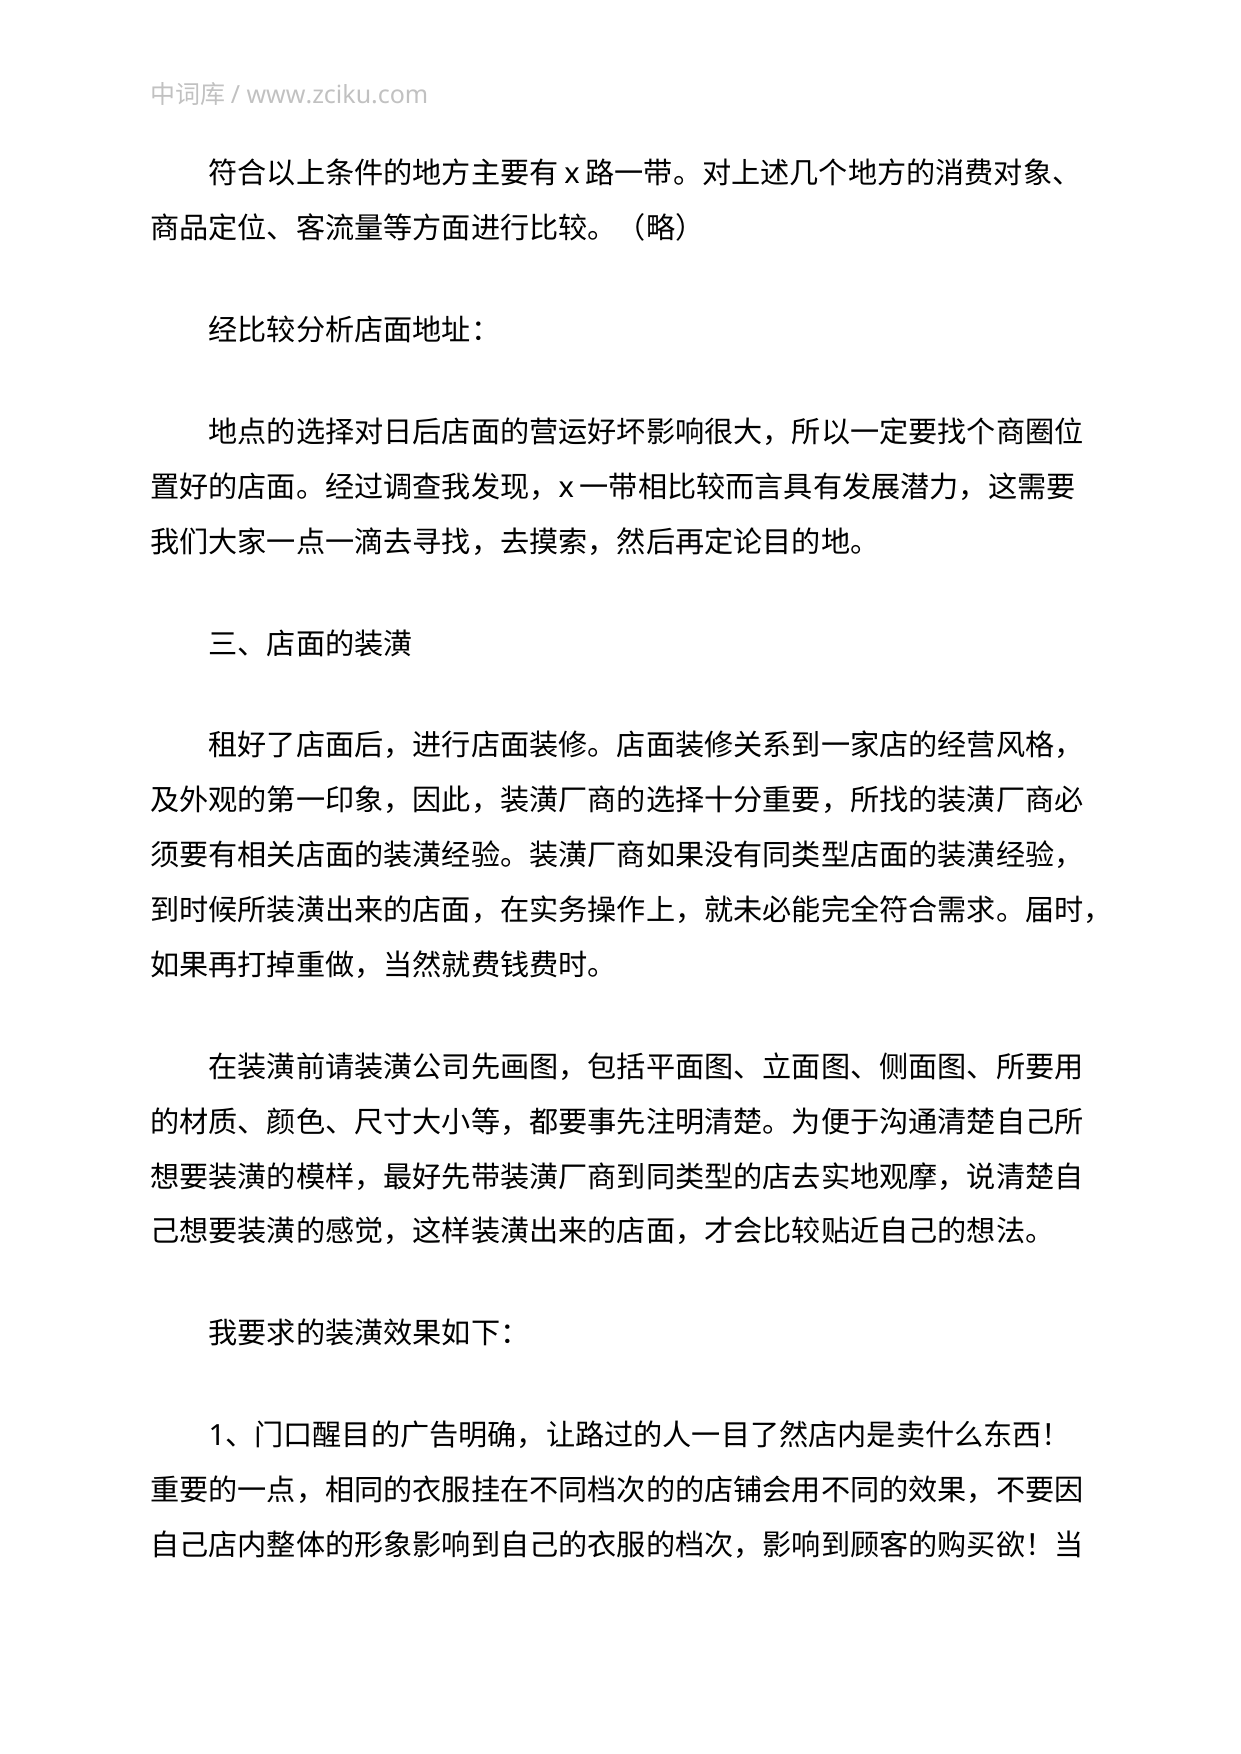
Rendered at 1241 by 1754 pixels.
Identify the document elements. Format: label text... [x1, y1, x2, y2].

text 符合以上条件的地方主要有x路一带。对上述几个地方的消费对象、商品定位、客流量等方面进行比较。（略） [150, 150, 1090, 247]
text 经比较分析店面地址： [150, 307, 1090, 349]
text 三、店面的装潢 [150, 620, 1090, 662]
text 在装潢前请装潢公司先画图，包括平面图、立面图、侧面图、所要用的材质、颜色、尺寸大小等，都要事先注明清楚。为便于沟通清楚自己所想要装潢的模样，最好先带装潢厂商到同类型的店去实地观摩，说清楚自己想要装潢的感觉，这样装潢出来的店面，才会比较贴近自己的想法。 [150, 1043, 1090, 1250]
text 租好了店面后，进行店面装修。店面装修关系到一家店的经营风格，及外观的第一印象，因此，装潢厂商的选择十分重要，所找的装潢厂商必须要有相关店面的装潢经验。装潢厂商如果没有同类型店面的装潢经验，到时候所装潢出来的店面，在实务操作上，就未必能完全符合需求。届时，如果再打掉重做，当然就费钱费时。 [150, 722, 1090, 984]
text 地点的选择对日后店面的营运好坏影响很大，所以一定要找个商圈位置好的店面。经过调查我发现，x一带相比较而言具有发展潜力，这需要我们大家一点一滴去寻找，去摸索，然后再定论目的地。 [150, 408, 1090, 561]
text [150, 1412, 1090, 1564]
text 我要求的装潢效果如下： [150, 1310, 1090, 1352]
